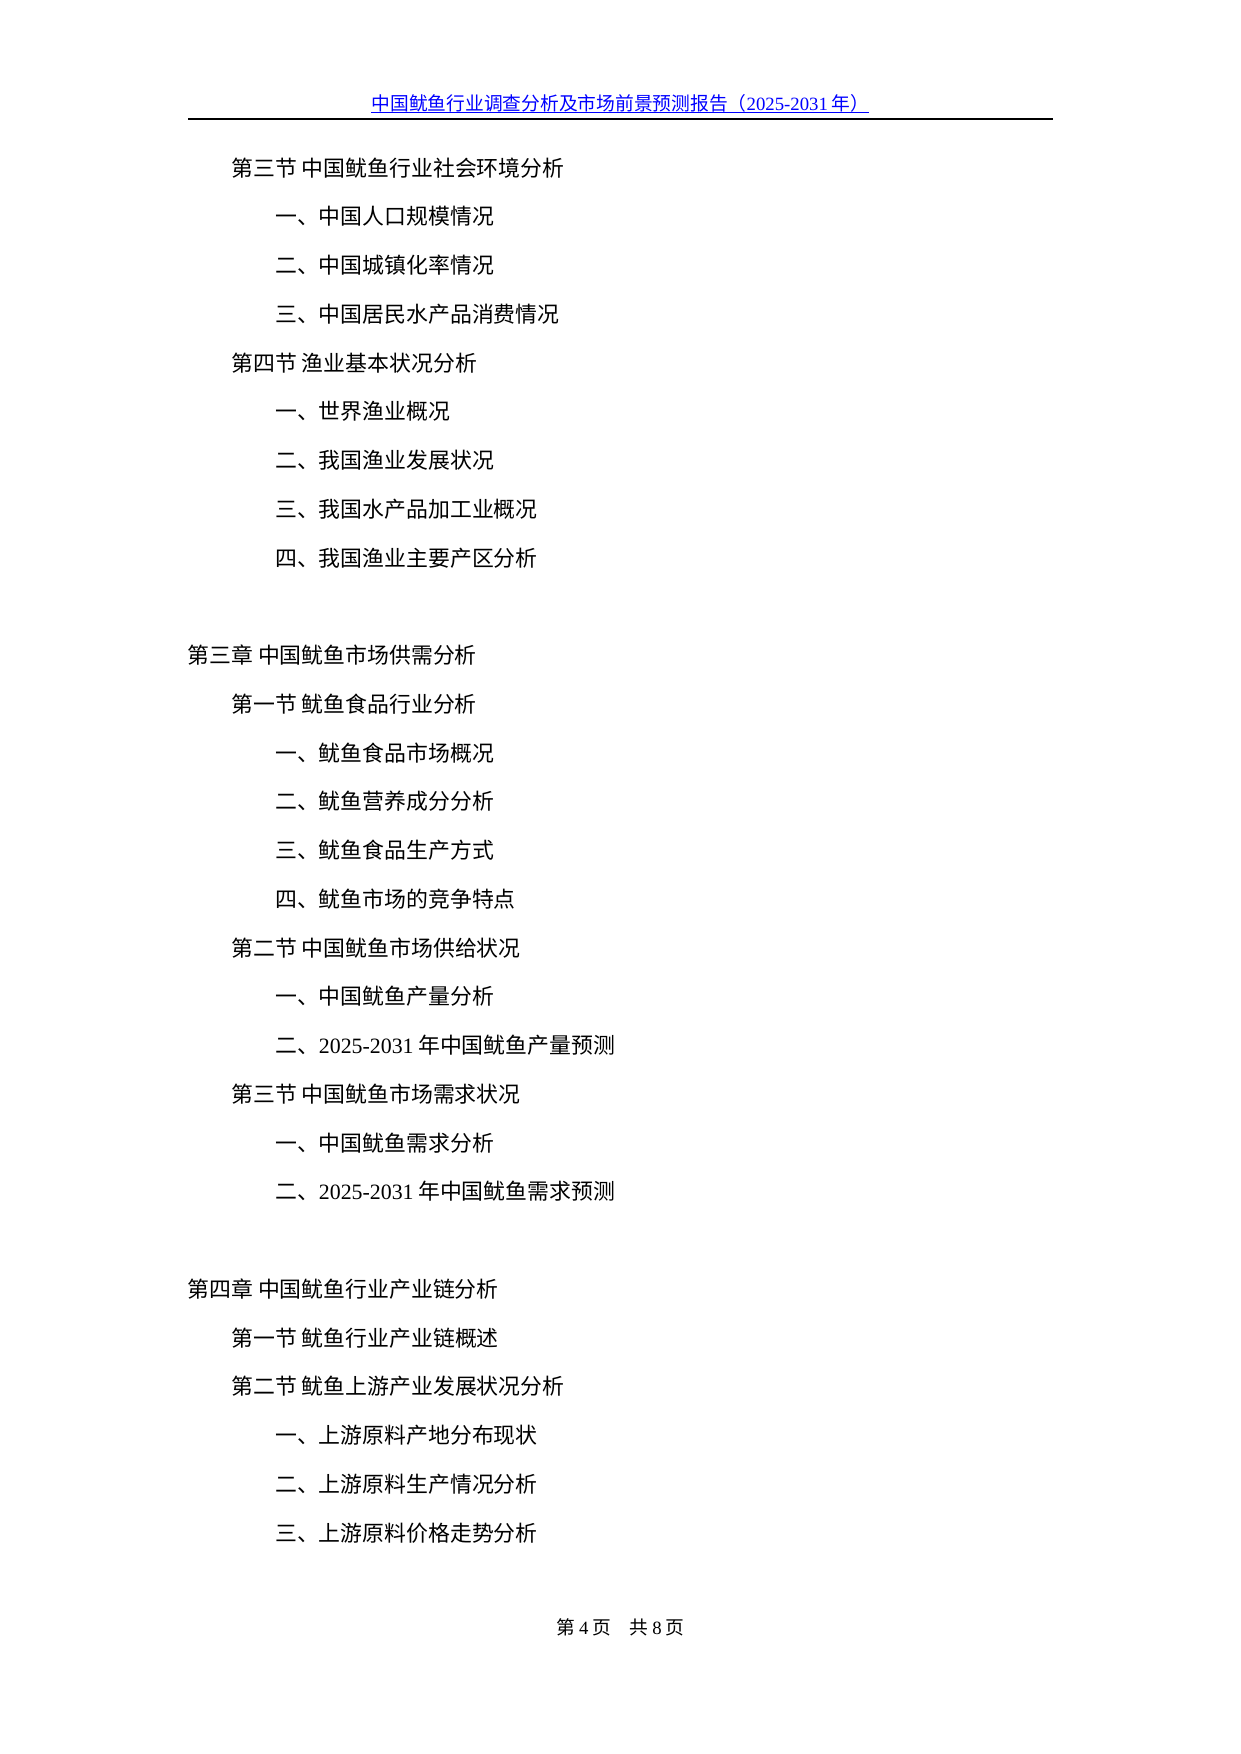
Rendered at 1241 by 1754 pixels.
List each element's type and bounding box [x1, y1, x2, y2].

text [187, 150, 1053, 1548]
